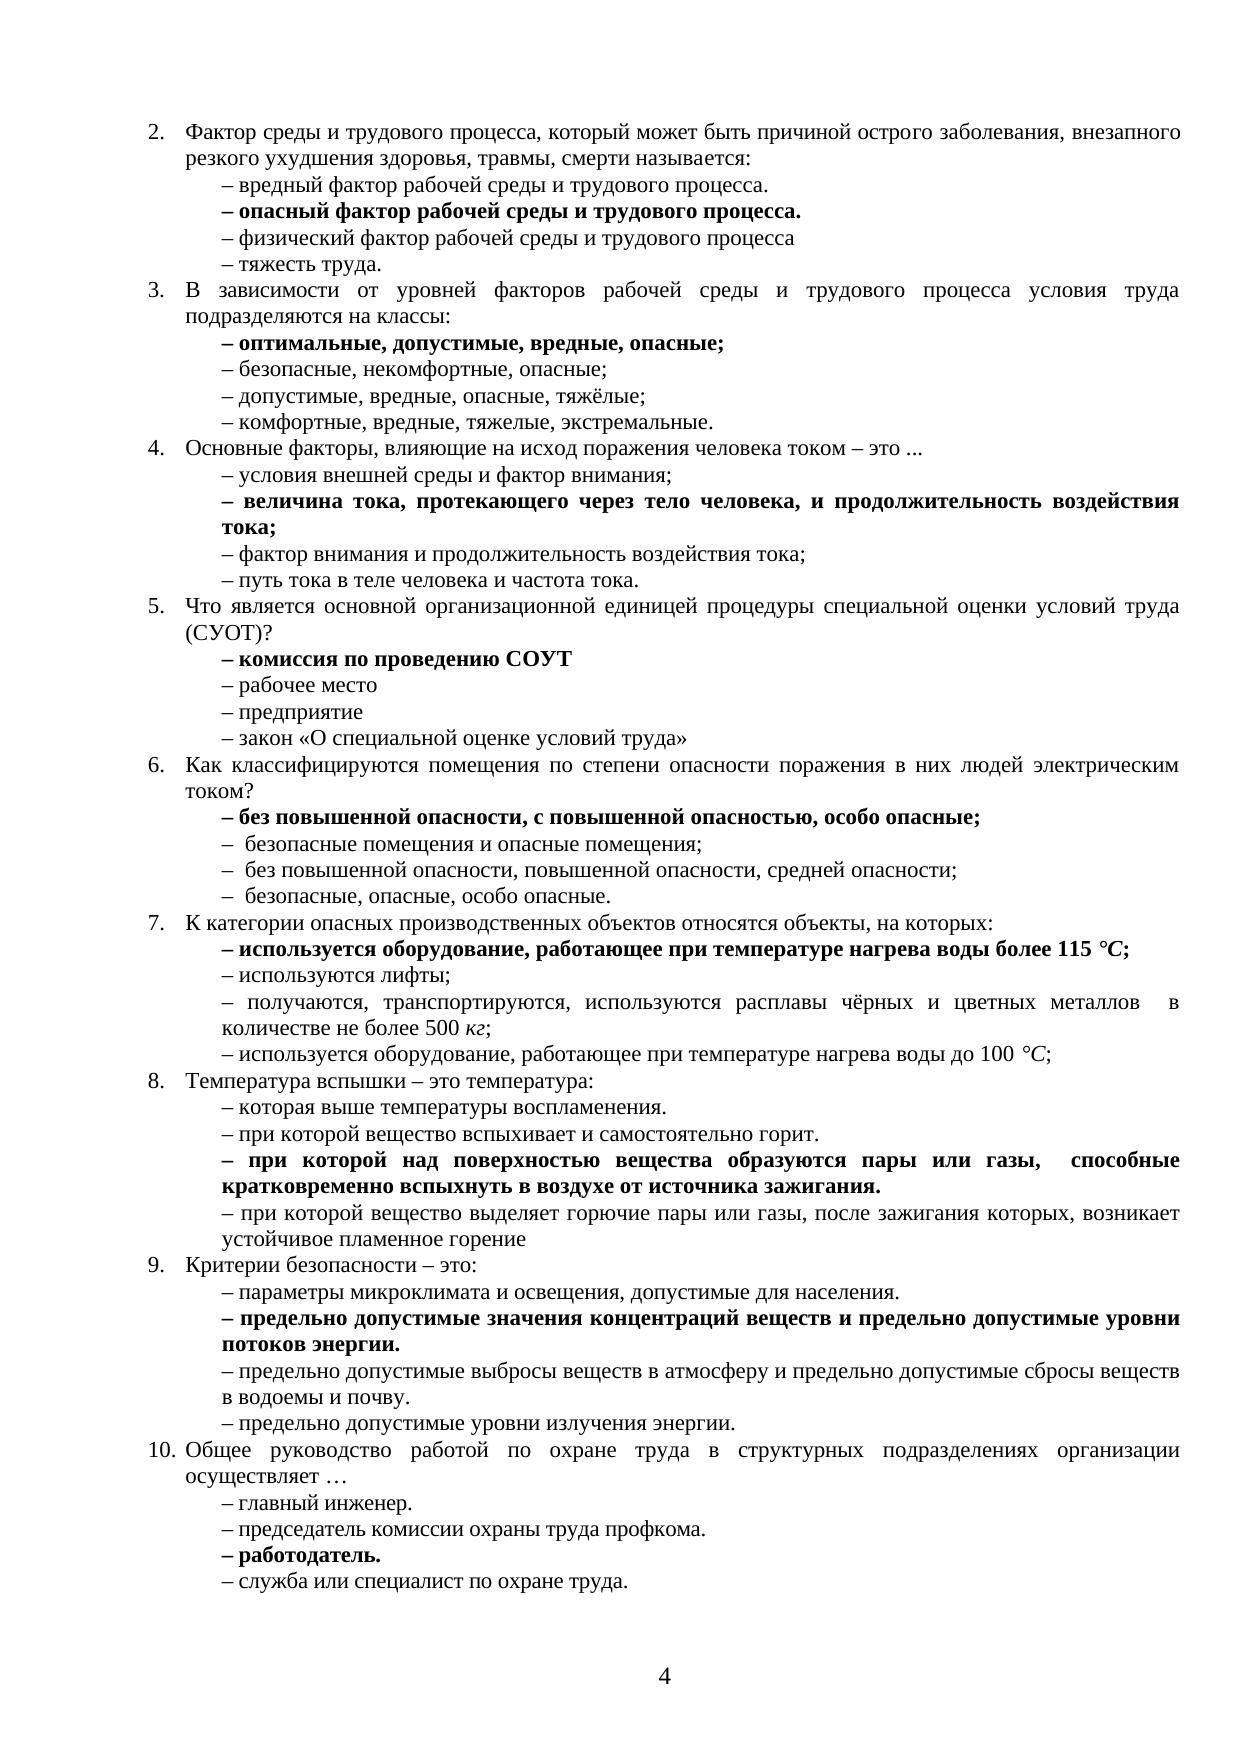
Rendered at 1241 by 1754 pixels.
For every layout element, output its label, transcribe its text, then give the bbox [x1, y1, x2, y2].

text – которая выше температуры воспламенения. [222, 1093, 1181, 1119]
text – при которой над поверхностью вещества образуются пары или газы, способные кратковременно вспыхнуть в воздухе от источника зажигания. [222, 1146, 1181, 1199]
text – условия внешней среды и фактор внимания; [222, 461, 1181, 487]
text – используется оборудование, работающее при температуре нагрева воды до 100 °С; [222, 1041, 1181, 1067]
text – предельно допустимые выбросы веществ в атмосферу и предельно допустимые сбросы веществ в водоемы и почву. [222, 1357, 1181, 1409]
text – без повышенной опасности, с повышенной опасностью, особо опасные; [222, 803, 1181, 830]
text – председатель комиссии охраны труда профкома. [222, 1515, 1181, 1541]
text – путь тока в теле человека и частота тока. [222, 566, 1181, 592]
text – рабочее место [222, 672, 1181, 698]
text – без повышенной опасности, повышенной опасности, средней опасности; [222, 856, 1181, 882]
text – закон «О специальной оценке условий труда» [222, 724, 1181, 751]
text – вредный фактор рабочей среды и трудового процесса. [222, 171, 1181, 197]
list Что является основной организационной единицей процедуры специальной оценки условий труда (СУОТ)? [148, 592, 1181, 645]
list Фактор среды и трудового процесса, который может быть причиной острого заболевания, внезапного резкого ухудшения здоровья, травмы, смерти называется: [148, 118, 1181, 171]
text – при которой вещество вспыхивает и самостоятельно горит. [222, 1119, 1181, 1146]
text – тяжесть труда. [222, 250, 1181, 276]
text – работодатель. [222, 1541, 1181, 1568]
text – используется оборудование, работающее при температуре нагрева воды более 115 °С; [222, 935, 1181, 961]
text – используются лифты; [222, 961, 1181, 988]
text – фактор внимания и продолжительность воздействия тока; [222, 540, 1181, 566]
text – предельно допустимые значения концентраций веществ и предельно допустимые уровни потоков энергии. [222, 1304, 1181, 1357]
text – величина тока, протекающего через тело человека, и продолжительность воздействия тока; [222, 487, 1181, 540]
text – предприятие [222, 698, 1181, 724]
text – опасный фактор рабочей среды и трудового процесса. [222, 197, 1181, 223]
list Общее руководство работой по охране труда в структурных подразделениях организации осуществляет … [148, 1436, 1181, 1488]
list Основные факторы, влияющие на исход поражения человека током – это ... [148, 434, 1181, 461]
list В зависимости от уровней факторов рабочей среды и трудового процесса условия труда подразделяются на классы: [148, 276, 1181, 329]
list Температура вспышки – это температура: [148, 1067, 1181, 1093]
text – безопасные, некомфортные, опасные; [222, 355, 1181, 382]
text – при которой вещество выделяет горючие пары или газы, после зажигания которых, возникает устойчивое пламенное горение [222, 1199, 1181, 1251]
text – комфортные, вредные, тяжелые, экстремальные. [222, 408, 1181, 434]
text – допустимые, вредные, опасные, тяжёлые; [222, 382, 1181, 408]
text – физический фактор рабочей среды и трудового процесса [222, 223, 1181, 250]
text – комиссия по проведению СОУТ [222, 645, 1181, 672]
list Как классифицируются помещения по степени опасности поражения в них людей электрическим током? [148, 751, 1181, 803]
text – параметры микроклимата и освещения, допустимые для населения. [222, 1278, 1181, 1304]
list К категории опасных производственных объектов относятся объекты, на которых: [148, 909, 1181, 935]
text – получаются, транспортируются, используются расплавы чёрных и цветных металлов в количестве не более ; [222, 988, 1181, 1041]
text – главный инженер. [222, 1488, 1181, 1515]
text – оптимальные, допустимые, вредные, опасные; [222, 329, 1181, 355]
text – предельно допустимые уровни излучения энергии. [222, 1409, 1181, 1436]
text – служба или специалист по охране труда. [222, 1568, 1181, 1594]
list Критерии безопасности – это: [148, 1251, 1181, 1278]
text – безопасные, опасные, особо опасные. [222, 882, 1181, 909]
text – безопасные помещения и опасные помещения; [222, 830, 1181, 856]
